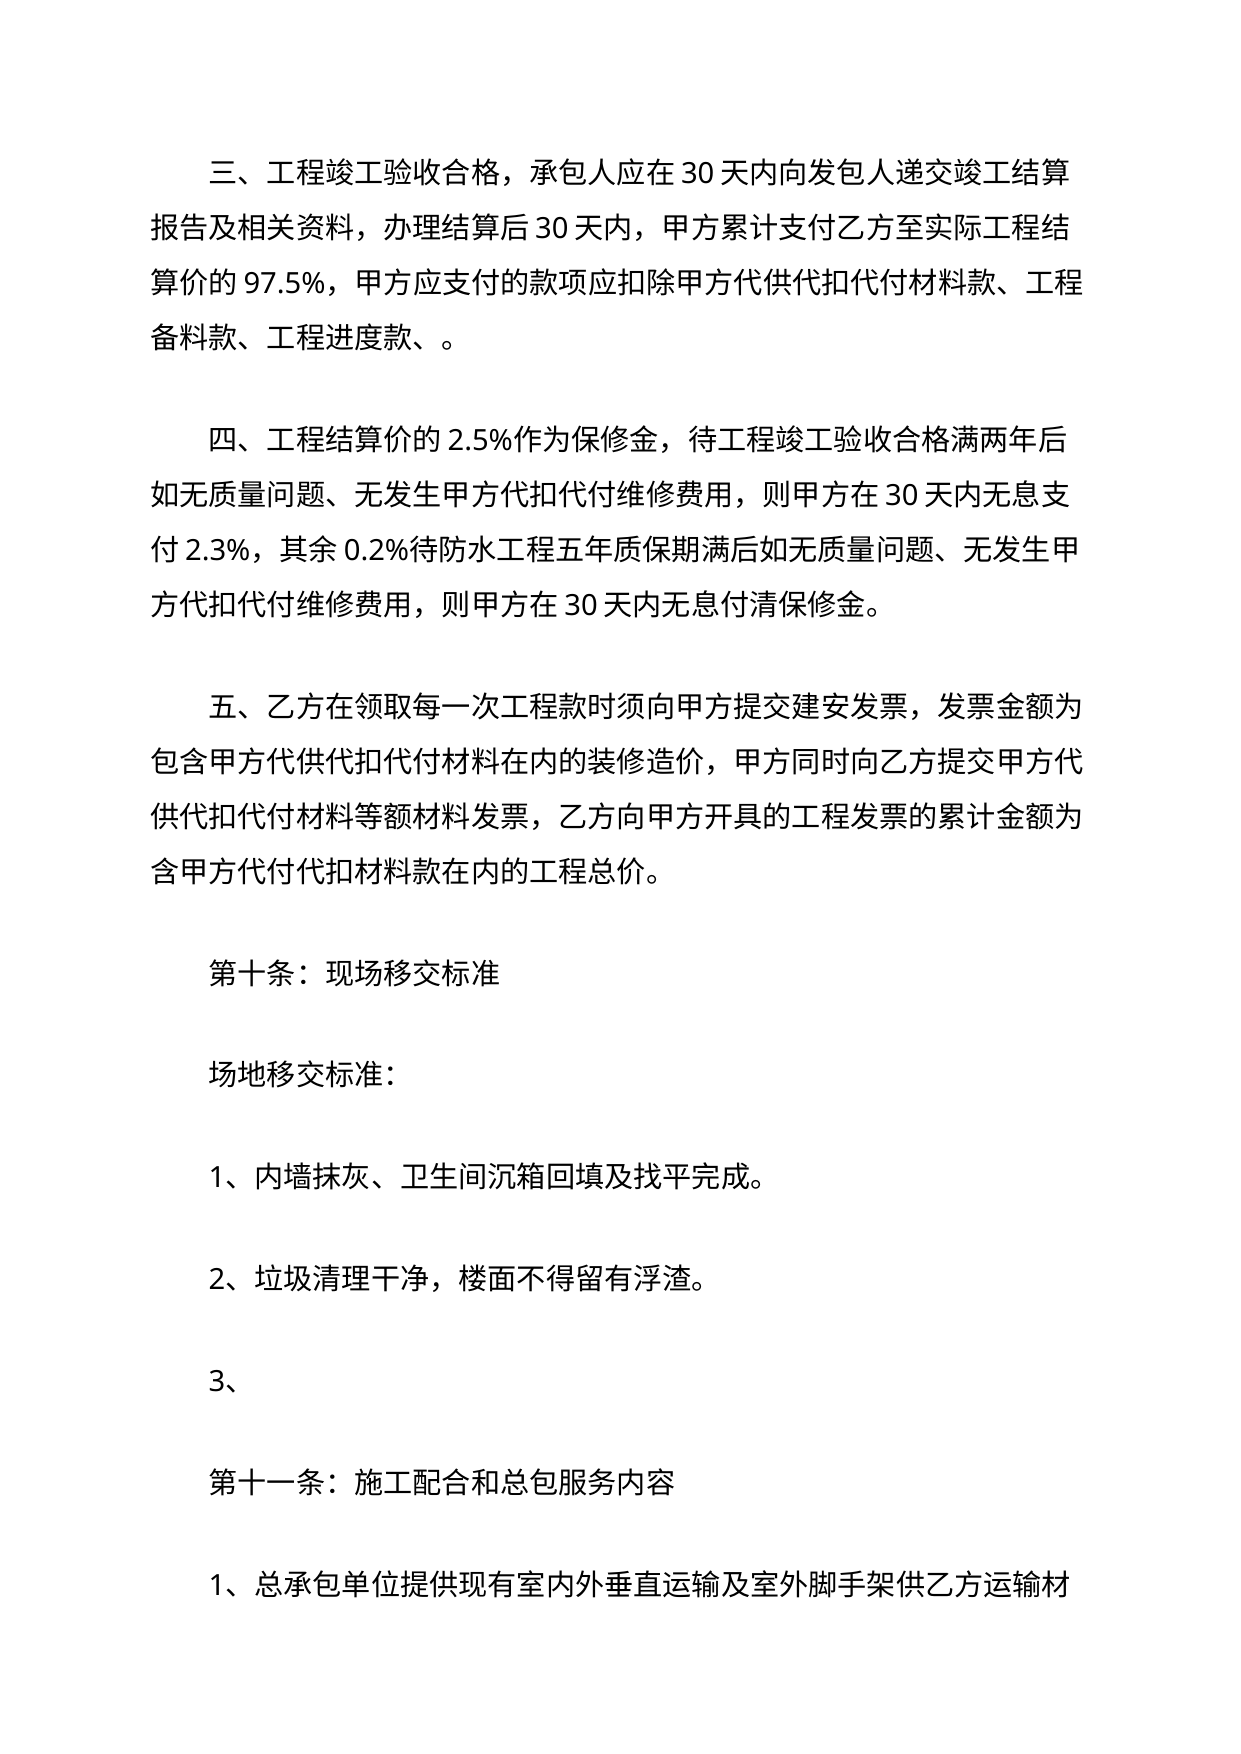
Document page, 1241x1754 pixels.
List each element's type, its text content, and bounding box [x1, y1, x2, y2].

text 第十条：现场移交标准 [150, 950, 1090, 992]
text 四、工程结算价的2.5%作为保修金，待工程竣工验收合格满两年后如无质量问题、无发生甲方代扣代付维修费用，则甲方在30天内无息支付2.3%，其余0.2%待防水工程五年质保期满后如无质量问题、无发生甲方代扣代付维修费用，则甲方在30天内无息付清保修金。 [150, 417, 1090, 624]
text 3、 [150, 1358, 1090, 1400]
text 三、工程竣工验收合格，承包人应在30天内向发包人递交竣工结算报告及相关资料，办理结算后30天内，甲方累计支付乙方至实际工程结算价的97.5%，甲方应支付的款项应扣除甲方代供代扣代付材料款、工程备料款、工程进度款、。 [150, 150, 1090, 357]
text 第十一条：施工配合和总包服务内容 [150, 1460, 1090, 1502]
text 1、内墙抹灰、卫生间沉箱回填及找平完成。 [150, 1154, 1090, 1196]
text 2、垃圾清理干净，楼面不得留有浮渣。 [150, 1256, 1090, 1298]
text 场地移交标准： [150, 1052, 1090, 1094]
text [150, 1561, 1090, 1604]
text 五、乙方在领取每一次工程款时须向甲方提交建安发票，发票金额为包含甲方代供代扣代付材料在内的装修造价，甲方同时向乙方提交甲方代供代扣代付材料等额材料发票，乙方向甲方开具的工程发票的累计金额为含甲方代付代扣材料款在内的工程总价。 [150, 684, 1090, 891]
